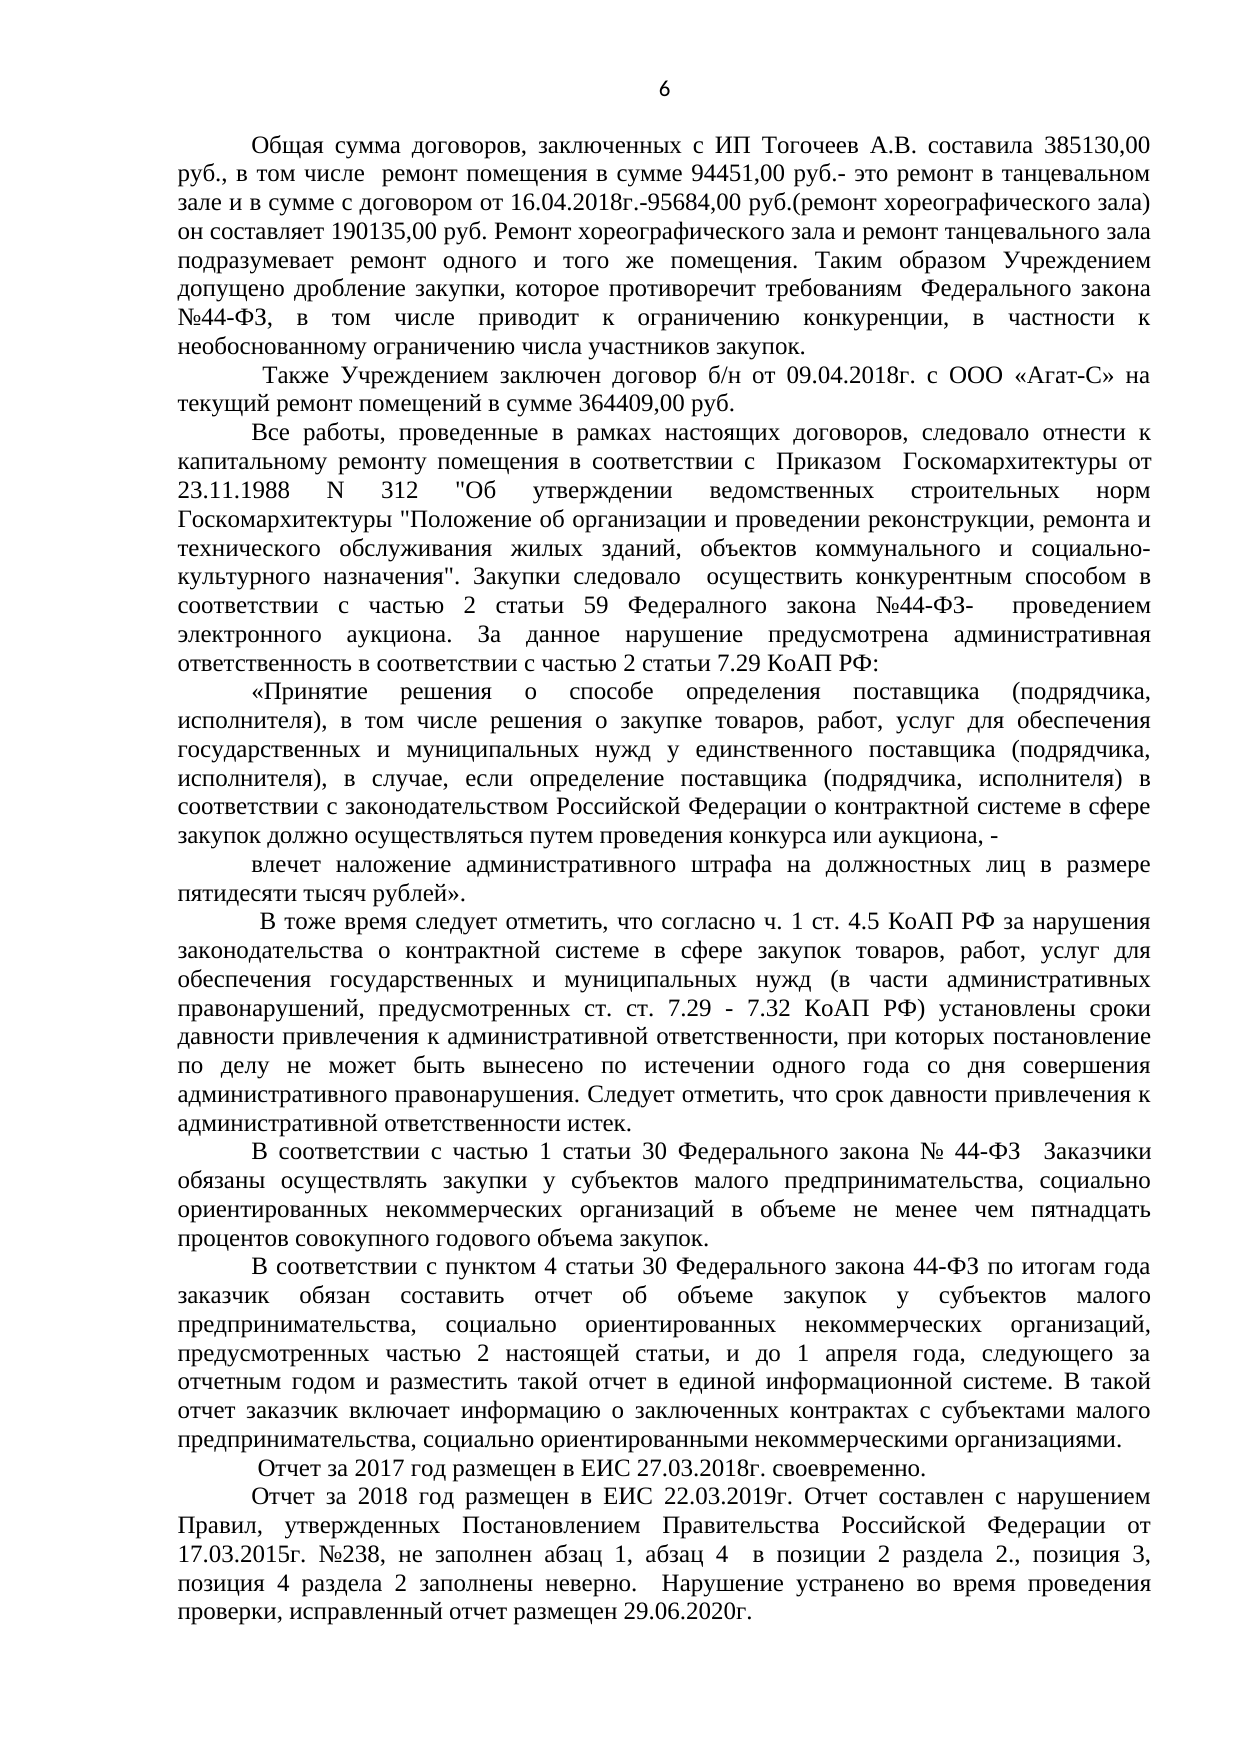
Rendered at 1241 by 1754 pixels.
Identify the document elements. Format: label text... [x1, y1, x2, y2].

text Все работы, проведенные в рамках настоящих договоров, следовало отнести к капитальному ремонту помещения в соответствии с Приказом Госкомархитектуры от 23.11.1988 N 312 "Об утверждении ведомственных строительных норм Госкомархитектуры "Положение об организации и проведении реконструкции, ремонта и технического обслуживания жилых зданий, объектов коммунального и социально-культурного назначения". Закупки следовало осуществить конкурентным способом в соответствии с частью 2 статьи 59 Федералного закона №44-ФЗ- проведением электронного аукциона. За данное нарушение предусмотрена административная ответственность в соответствии с частью 2 статьи 7.29 КоАП РФ: [177, 417, 1152, 676]
list Отчет за 2018 год размещен в ЕИС 22.03.2019г. Отчет составлен с нарушением Правил, утвержденных Постановлением Правительства Российской Федерации от 17.03.2015г. №238, не заполнен абзац 1, абзац 4 в позиции 2 раздела 2., позиция 3, позиция 4 раздела 2 заполнены неверно. Нарушение устранено во время проведения проверки, исправленный отчет размещен 29.06.2020г. [177, 1481, 1152, 1625]
text В тоже время следует отметить, что согласно ч. 1 ст. 4.5 КоАП РФ за нарушения законодательства о контрактной системе в сфере закупок товаров, работ, услуг для обеспечения государственных и муниципальных нужд (в части административных правонарушений, предусмотренных ст. ст. 7.29 - 7.32 КоАП РФ) установлены сроки давности привлечения к административной ответственности, при которых постановление по делу не может быть вынесено по истечении одного года со дня совершения административного правонарушения. Следует отметить, что срок давности привлечения к административной ответственности истек. [177, 906, 1152, 1136]
text Также Учреждением заключен договор б/н от 09.04.2018г. с ООО «Агат-С» на текущий ремонт помещений в сумме 364409,00 руб. [177, 360, 1152, 417]
list В соответствии с пунктом 4 статьи 30 Федерального закона 44-ФЗ по итогам года заказчик обязан составить отчет об объеме закупок у субъектов малого предпринимательства, социально ориентированных некоммерческих организаций, предусмотренных частью 2 настоящей статьи, и до 1 апреля года, следующего за отчетным годом и разместить такой отчет в единой информационной системе. В такой отчет заказчик включает информацию о заключенных контрактах с субъектами малого предпринимательства, социально ориентированными некоммерческими организациями. [177, 1251, 1152, 1453]
list Отчет за 2017 год размещен в ЕИС 27.03.2018г. своевременно. [177, 1453, 1152, 1481]
text влечет наложение административного штрафа на должностных лиц в размере пятидесяти тысяч рублей». [177, 849, 1152, 906]
text В соответствии с частью 1 статьи 30 Федерального закона № 44-ФЗ Заказчики обязаны осуществлять закупки у субъектов малого предпринимательства, социально ориентированных некоммерческих организаций в объеме не менее чем пятнадцать процентов совокупного годового объема закупок. [177, 1136, 1152, 1251]
text Общая сумма договоров, заключенных с ИП Тогочеев А.В. составила 385130,00 руб., в том числе ремонт помещения в сумме 94451,00 руб.- это ремонт в танцевальном зале и в сумме с договором от 16.04.2018г.-95684,00 руб.(ремонт хореографического зала) он составляет 190135,00 руб. Ремонт хореографического зала и ремонт танцевального зала подразумевает ремонт одного и того же помещения. Таким образом Учреждением допущено дробление закупки, которое противоречит требованиям Федерального закона №44-ФЗ, в том числе приводит к ограничению конкуренции, в частности к необоснованному ограничению числа участников закупок. [177, 130, 1152, 360]
text «Принятие решения о способе определения поставщика (подрядчика, исполнителя), в том числе решения о закупке товаров, работ, услуг для обеспечения государственных и муниципальных нужд у единственного поставщика (подрядчика, исполнителя), в случае, если определение поставщика (подрядчика, исполнителя) в соответствии с законодательством Российской Федерации о контрактной системе в сфере закупок должно осуществляться путем проведения конкурса или аукциона, - [177, 676, 1152, 849]
